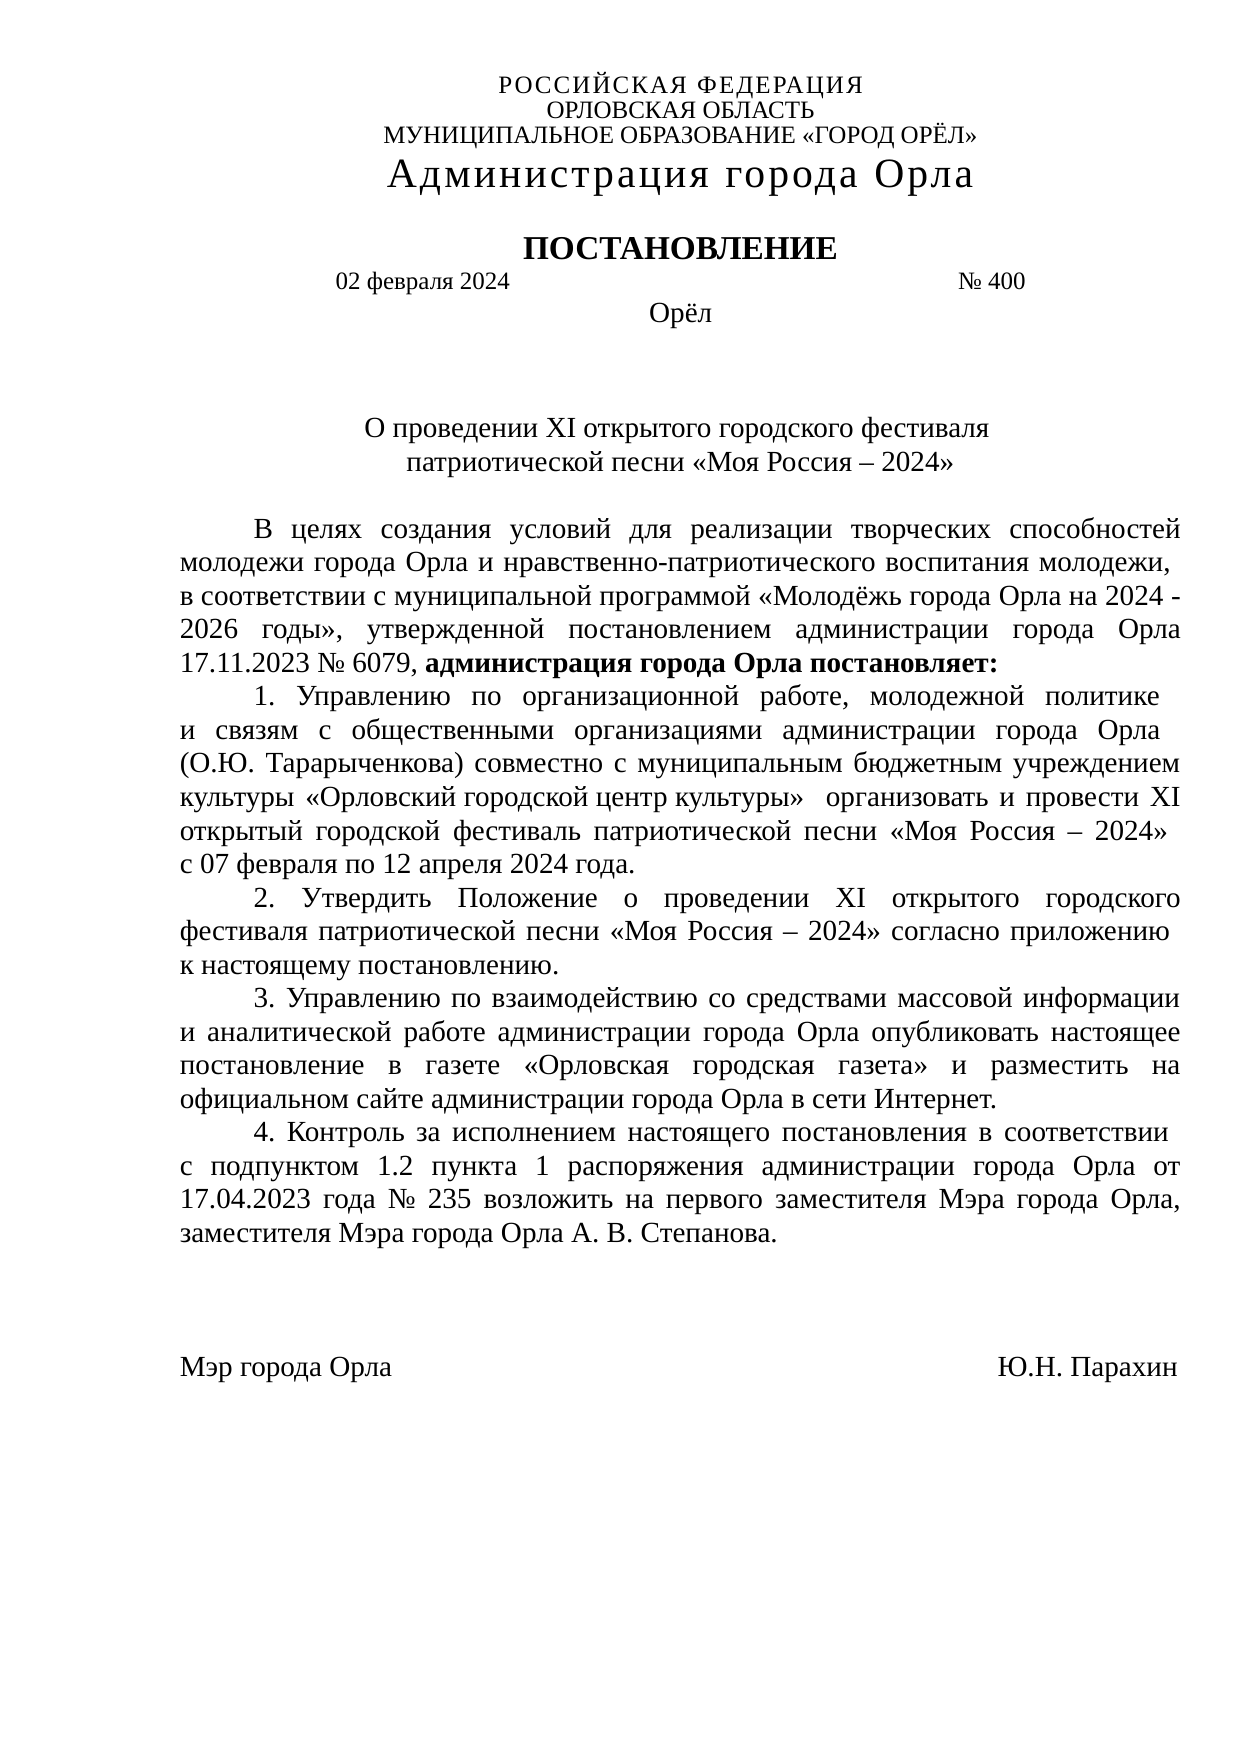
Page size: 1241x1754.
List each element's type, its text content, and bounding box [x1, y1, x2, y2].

subtitle РОССИЙСКАЯ ФЕДЕРАЦИЯ [179, 74, 1181, 99]
text 4. Контроль за исполнением настоящего постановления в соответствии с подпунктом 1.2 пункта 1 распоряжения администрации города Орла от 17.04.2023 года № 235 возложить на первого заместителя Мэра города Орла, заместителя Мэра города Орла А. В. Степанова. [179, 1114, 1181, 1249]
subtitle ПОСТАНОВЛЕНИЕ [179, 228, 1181, 266]
subtitle Администрация города Орла [179, 149, 1181, 197]
text 2. Утвердить Положение о проведении XI открытого городского фестиваля патриотической песни «Моя Россия – 2024» согласно приложению к настоящему постановлению. [179, 880, 1181, 980]
text 1. Управлению по организационной работе, молодежной политике и связям с общественными организациями администрации города Орла (О.Ю. Тарарыченкова) совместно с муниципальным бюджетным учреждением культуры «Орловский городской центр культуры» организовать и провести XI открытый городской фестиваль патриотической песни «Моя Россия – 2024» с 07 февраля по 12 апреля 2024 года. [179, 678, 1181, 880]
text орловская область [179, 99, 1181, 124]
text Мэр города Орла Ю.Н. Парахин [179, 1349, 1181, 1383]
text 3. Управлению по взаимодействию со средствами массовой информации и аналитической работе администрации города Орла опубликовать настоящее постановление в газете «Орловская городская газета» и разместить на официальном сайте администрации города Орла в сети Интернет. [179, 980, 1181, 1114]
text муниципальное образование «Город орЁл» [179, 124, 1181, 149]
text Орёл [179, 295, 1181, 328]
text О проведении XI открытого городского фестиваля патриотической песни «Моя Россия – 2024» [179, 410, 1181, 477]
text В целях создания условий для реализации творческих способностей молодежи города Орла и нравственно-патриотического воспитания молодежи, в соответствии с муниципальной программой «Молодёжь города Орла на 2024 - 2026 годы», утвержденной постановлением администрации города Орла 17.11.2023 № 6079, администрация города Орла постановляет: [179, 511, 1181, 678]
text 02 февраля 2024 № 400 [179, 266, 1181, 295]
